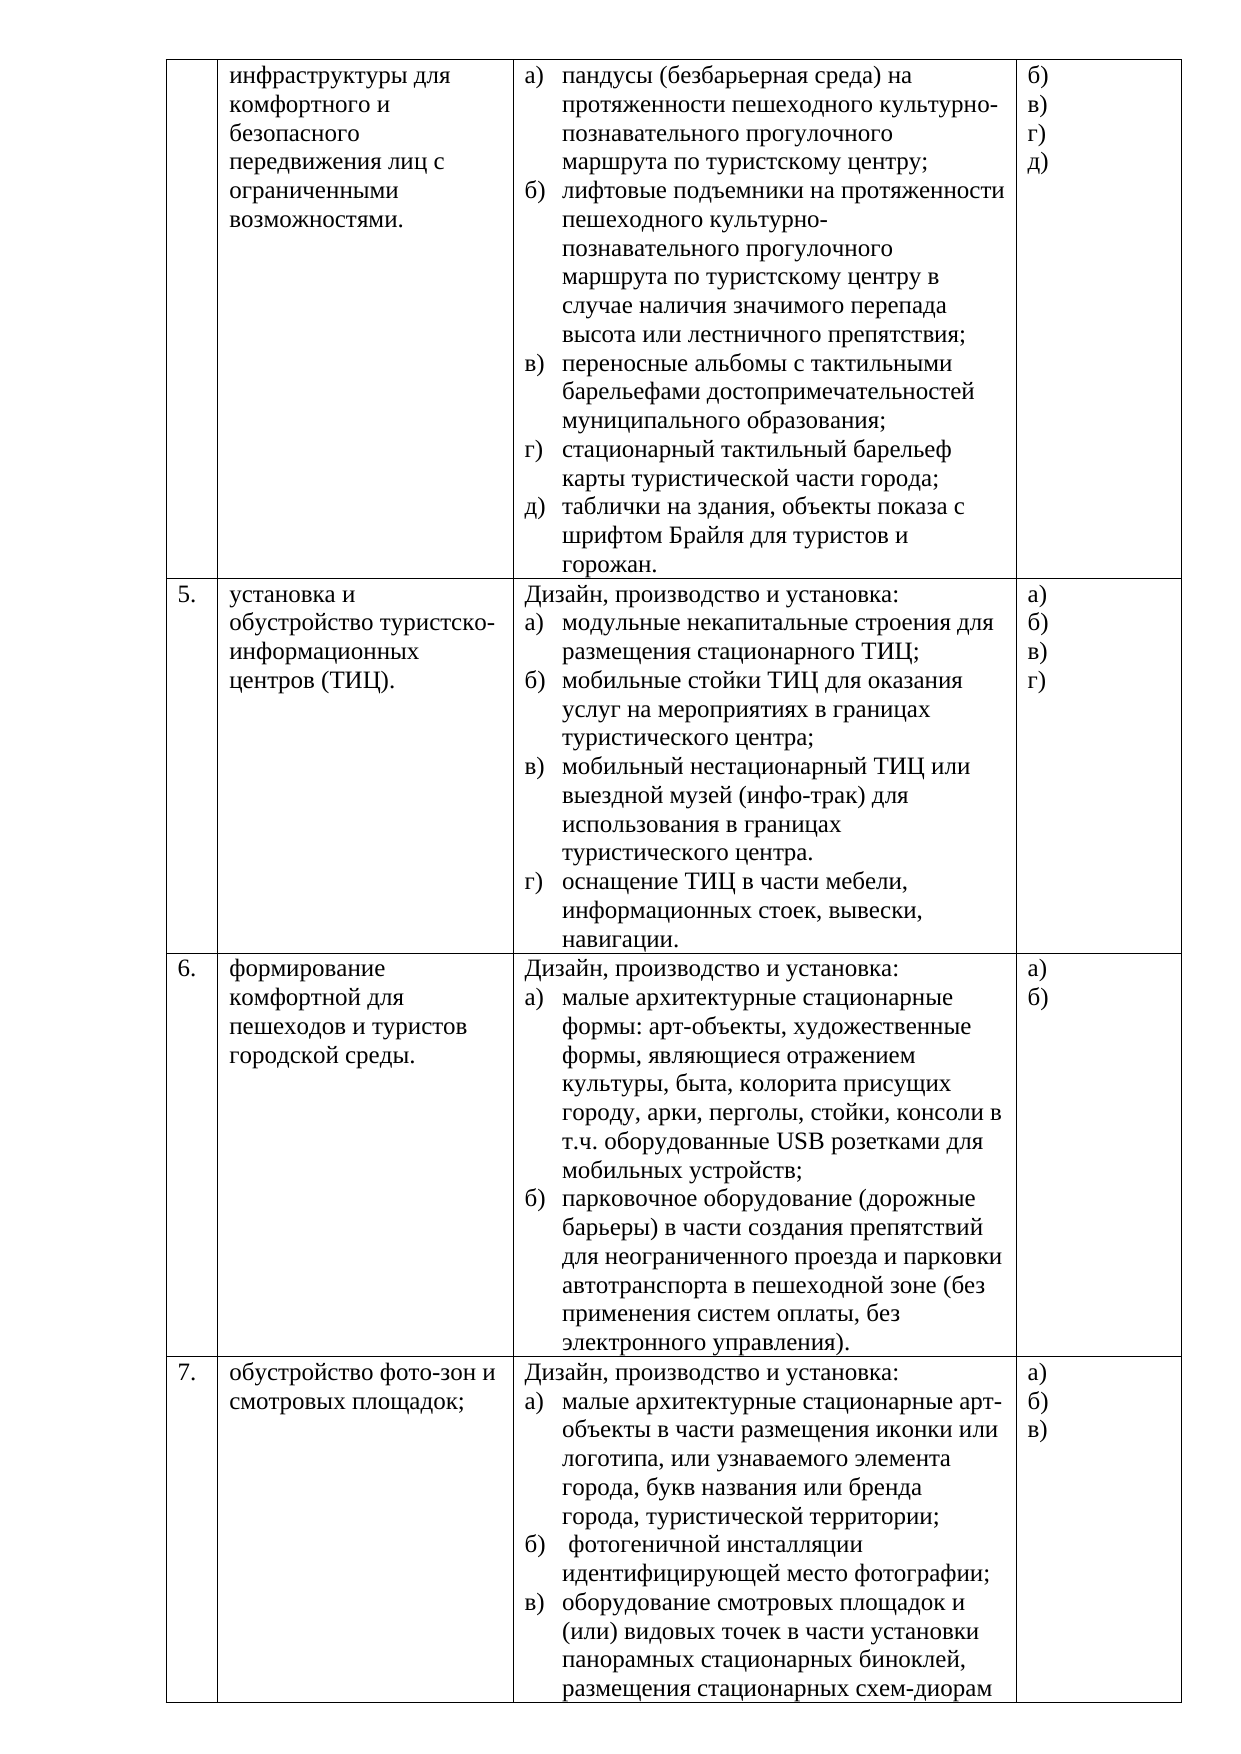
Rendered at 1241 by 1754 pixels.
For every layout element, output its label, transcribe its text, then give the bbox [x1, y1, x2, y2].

table_cell установка и обустройство туристско-информационных центров (ТИЦ). [218, 579, 513, 952]
table_cell Дизайн, производство и установка: модульные некапитальные строения для размещения стационарного ТИЦ; мобильные стойки ТИЦ для оказания услуг на мероприятиях в границах туристического центра; мобильный нестационарный ТИЦ или выездной музей (инфо-трак) для использования в границах туристического центра. оснащение ТИЦ в части мебели, информационных стоек, вывески, навигации. [514, 579, 1016, 952]
table_cell [167, 579, 217, 952]
table_cell а) б) в) г) [1017, 579, 1181, 952]
table_cell [167, 954, 217, 1356]
table_cell а) б) [1017, 954, 1181, 1356]
table_cell формирование комфортной для пешеходов и туристов городской среды. [218, 954, 513, 1356]
table_cell [167, 60, 217, 578]
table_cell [218, 60, 513, 578]
table_cell Дизайн, производство и установка: малые архитектурные стационарные формы: арт-объекты, художественные формы, являющиеся отражением культуры, быта, колорита присущих городу, арки, перголы, стойки, консоли в т.ч. оборудованные USB розетками для мобильных устройств; парковочное оборудование (дорожные барьеры) в части создания препятствий для неограниченного проезда и парковки автотранспорта в пешеходной зоне (без применения систем оплаты, без электронного управления). [514, 954, 1016, 1356]
table_cell а) б) в) г) д) [1017, 60, 1181, 578]
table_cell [514, 1357, 1016, 1702]
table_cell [218, 1357, 513, 1702]
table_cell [514, 60, 1016, 578]
table_cell а) б) в) [1017, 1357, 1181, 1702]
table_cell [167, 1357, 217, 1702]
